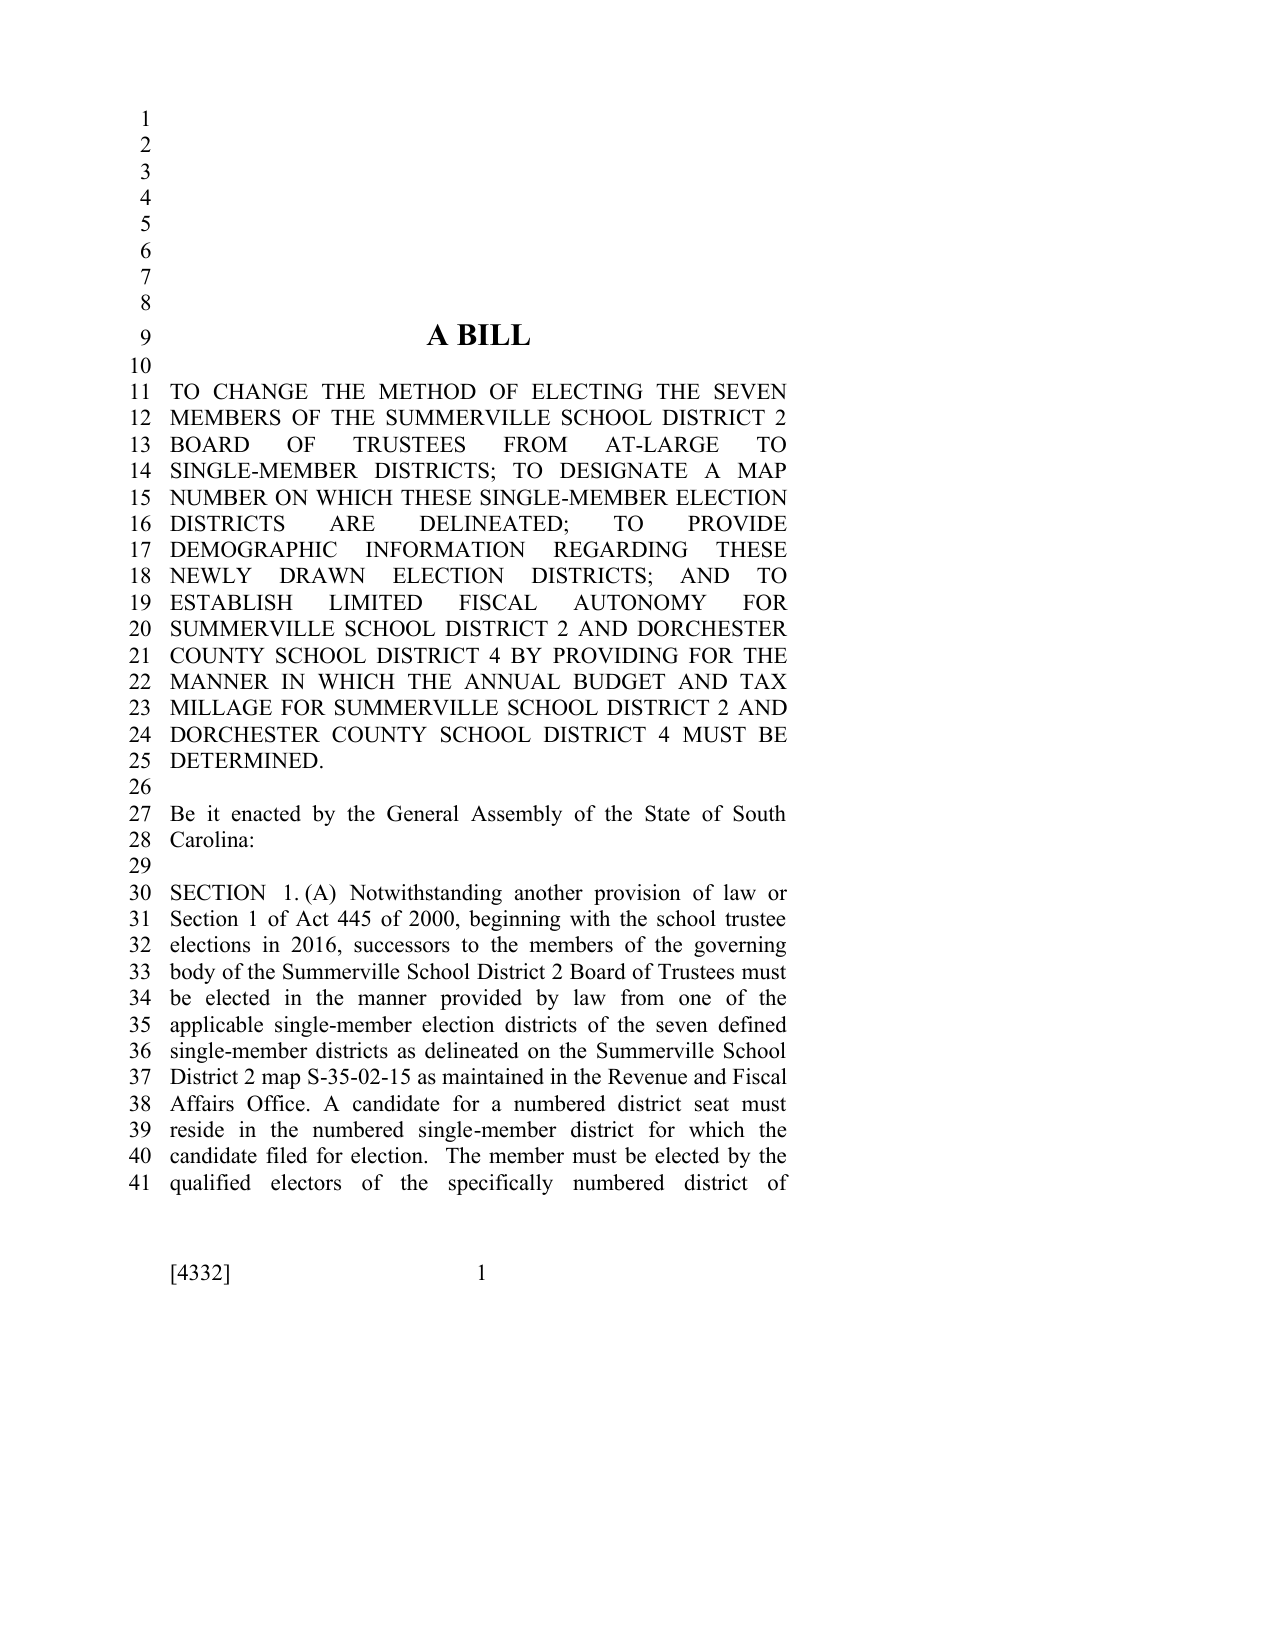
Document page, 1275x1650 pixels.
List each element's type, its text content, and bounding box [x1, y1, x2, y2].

text A BILL [169, 316, 787, 352]
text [169, 879, 787, 1195]
text Be it enacted by the General Assembly of the State of South Carolina: [169, 800, 787, 852]
text TO CHANGE THE METHOD OF ELECTING THE SEVEN MEMBERS OF THE SUMMERVILLE SCHOOL DISTRICT 2 BOARD OF TRUSTEES FROM AT-LARGE TO SINGLE-MEMBER DISTRICTS; TO DESIGNATE A MAP NUMBER ON WHICH THESE SINGLE-MEMBER ELECTION DISTRICTS ARE DELINEATED; TO PROVIDE DEMOGRAPHIC INFORMATION REGARDING THESE NEWLY DRAWN ELECTION DISTRICTS; AND TO ESTABLISH LIMITED FISCAL AUTONOMY FOR SUMMERVILLE SCHOOL DISTRICT 2 AND DORCHESTER COUNTY SCHOOL DISTRICT 4 BY PROVIDING FOR THE MANNER IN WHICH THE ANNUAL BUDGET AND TAX MILLAGE FOR SUMMERVILLE SCHOOL DISTRICT 2 AND DORCHESTER COUNTY SCHOOL DISTRICT 4 MUST BE DETERMINED. [169, 378, 787, 773]
